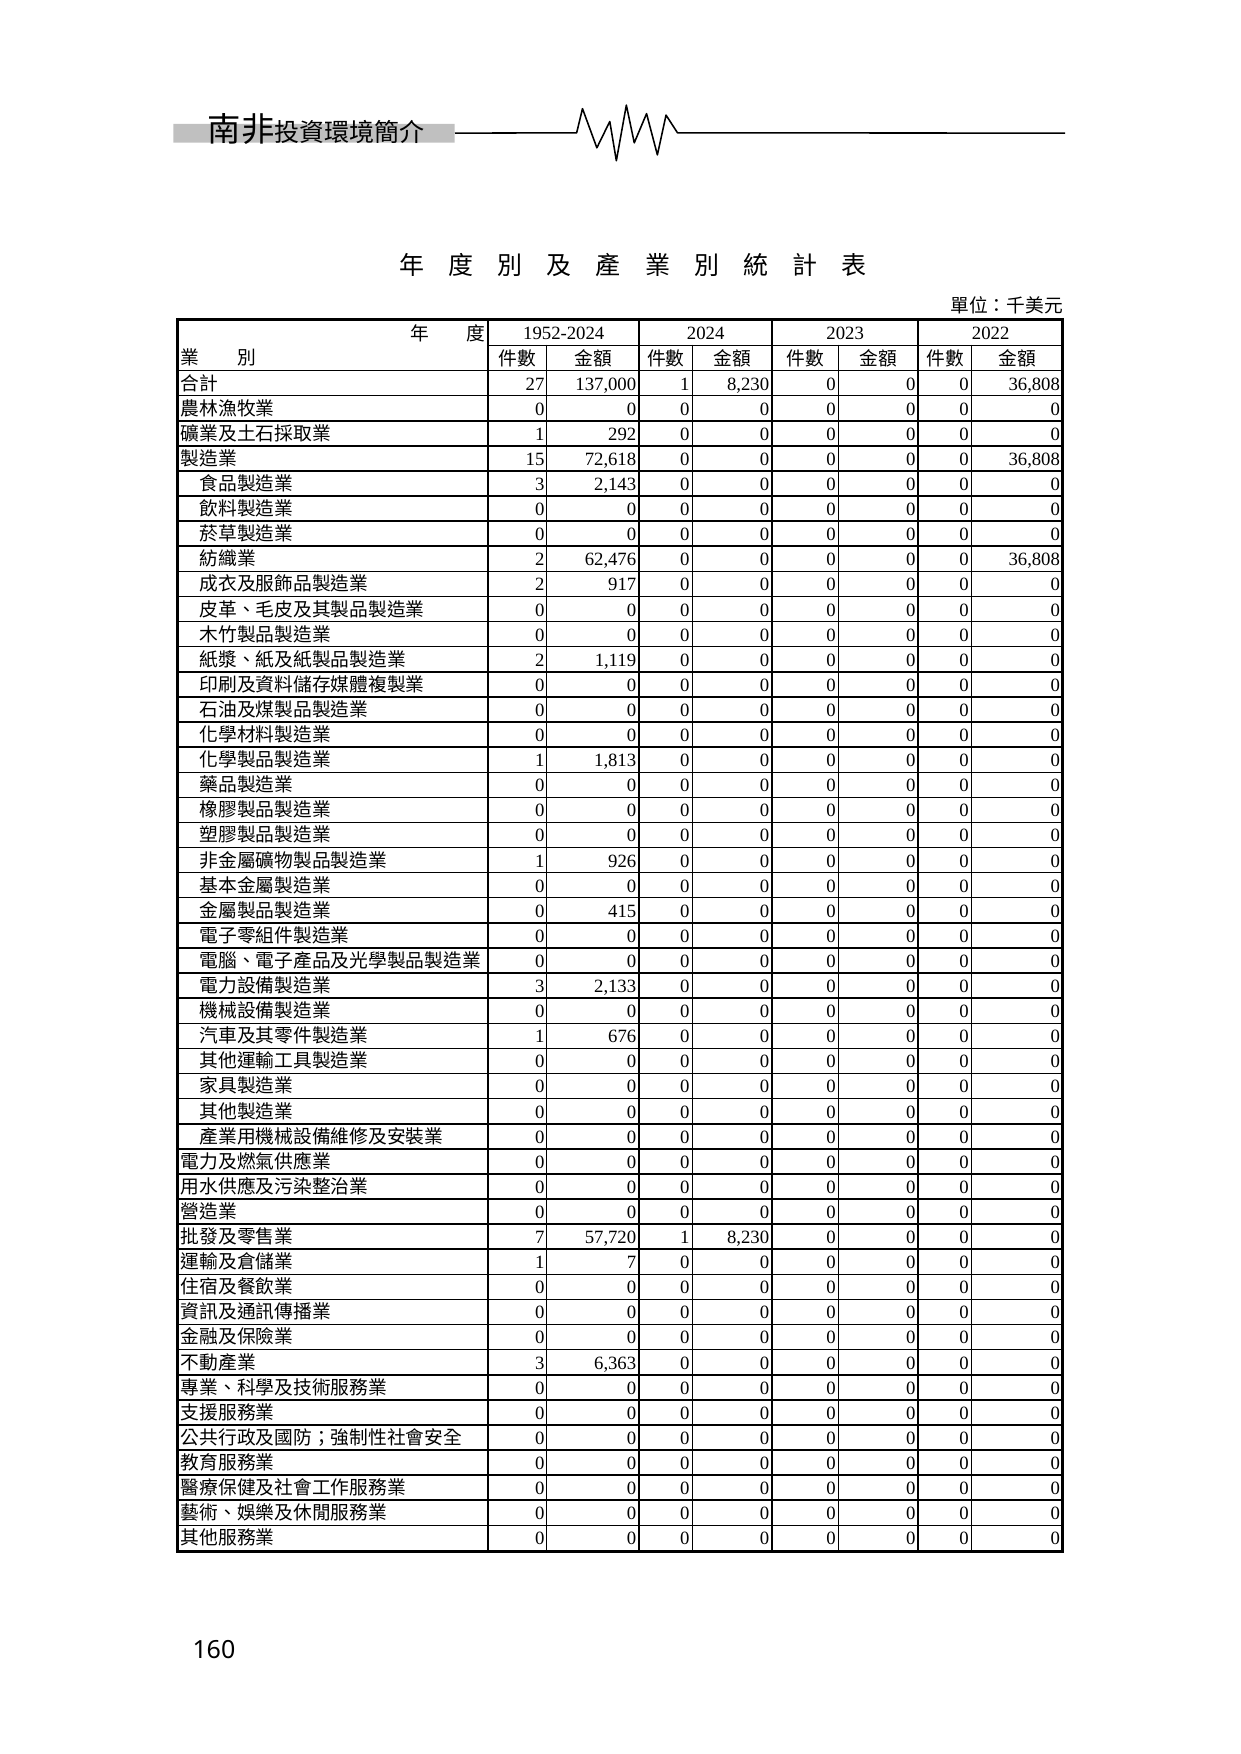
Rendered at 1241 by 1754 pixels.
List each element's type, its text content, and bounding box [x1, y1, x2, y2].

table_cell 0 [640, 873, 692, 897]
table_cell 0 [972, 723, 1061, 746]
table_cell 0 [773, 748, 838, 771]
table_cell 藝術、娛樂及休閒服務業 [179, 1501, 487, 1524]
table_cell 0 [693, 1150, 771, 1173]
table_cell 件數 [640, 346, 692, 370]
table_cell 不動產業 [179, 1350, 487, 1374]
table_cell 0 [773, 396, 838, 420]
table_cell 0 [547, 1125, 638, 1148]
table_cell 0 [773, 1501, 838, 1524]
table_cell 0 [547, 823, 638, 847]
table_cell 0 [489, 1150, 546, 1173]
table_cell 2,143 [547, 472, 638, 495]
table_cell 0 [839, 1350, 917, 1374]
table_cell 0 [693, 1426, 771, 1449]
table_cell 0 [489, 396, 546, 420]
table_cell 0 [640, 1501, 692, 1524]
table_cell 0 [919, 422, 971, 445]
table_cell 0 [640, 924, 692, 947]
table_cell 公共行政及國防；強制性社會安全 [179, 1426, 487, 1449]
table_cell 0 [489, 1099, 546, 1123]
table_cell 0 [972, 974, 1061, 997]
table_cell 0 [693, 447, 771, 470]
table_cell 0 [773, 1250, 838, 1273]
table_cell 0 [773, 898, 838, 922]
table_cell 0 [693, 873, 771, 897]
table_cell 0 [640, 1099, 692, 1123]
table_cell 0 [640, 1125, 692, 1148]
table_cell 電子零組件製造業 [179, 924, 487, 947]
table_cell 0 [919, 798, 971, 822]
table_cell 0 [773, 823, 838, 847]
table_cell 0 [640, 1426, 692, 1449]
table_cell 0 [839, 447, 917, 470]
table_cell 塑膠製品製造業 [179, 823, 487, 847]
table_cell 2 [489, 647, 546, 671]
table_cell 其他服務業 [179, 1526, 487, 1549]
table_cell 0 [919, 597, 971, 621]
table_cell 0 [547, 798, 638, 822]
table_cell 0 [640, 823, 692, 847]
table_cell 0 [547, 622, 638, 646]
table_cell 0 [693, 748, 771, 771]
table_cell 0 [839, 1401, 917, 1424]
table_cell 0 [640, 1350, 692, 1374]
table_cell 0 [839, 1451, 917, 1474]
table_cell 62,476 [547, 547, 638, 571]
table_cell 0 [489, 873, 546, 897]
table_cell 0 [489, 597, 546, 621]
table_cell 0 [972, 422, 1061, 445]
table_cell 化學製品製造業 [179, 748, 487, 771]
table_cell 0 [773, 622, 838, 646]
table_cell 0 [919, 898, 971, 922]
table_cell 0 [547, 999, 638, 1022]
table_cell 0 [972, 1250, 1061, 1273]
table_cell 0 [972, 1275, 1061, 1298]
table_cell 0 [489, 1125, 546, 1148]
table_cell 0 [640, 1451, 692, 1474]
table_cell 27 [489, 371, 546, 395]
table_cell 0 [547, 522, 638, 545]
table_cell 0 [640, 422, 692, 445]
table_cell 0 [640, 472, 692, 495]
table_cell 0 [489, 698, 546, 721]
table_cell 0 [693, 396, 771, 420]
table_cell 0 [640, 798, 692, 822]
table_cell 支援服務業 [179, 1401, 487, 1424]
table_cell 0 [972, 698, 1061, 721]
table_cell 0 [972, 773, 1061, 796]
table_cell 件數 [773, 346, 838, 370]
table_cell 0 [693, 1350, 771, 1374]
table_cell 0 [839, 723, 917, 746]
table_cell 0 [919, 1024, 971, 1047]
table_cell 0 [640, 1401, 692, 1424]
table_cell 0 [839, 924, 917, 947]
table_cell 其他運輸工具製造業 [179, 1049, 487, 1073]
table_cell 化學材料製造業 [179, 723, 487, 746]
table_cell 0 [839, 572, 917, 596]
table_cell 0 [640, 673, 692, 696]
table_cell 36,808 [972, 371, 1061, 395]
table_cell 0 [547, 1501, 638, 1524]
table_header 年 度 業 別 [179, 321, 487, 370]
table_cell 0 [839, 1501, 917, 1524]
table_cell 36,808 [972, 447, 1061, 470]
table_cell 0 [547, 1300, 638, 1324]
table_cell 0 [919, 1426, 971, 1449]
table_cell 0 [547, 1426, 638, 1449]
table_cell 0 [640, 622, 692, 646]
table_cell 菸草製造業 [179, 522, 487, 545]
table_cell 0 [640, 848, 692, 872]
table_cell 0 [693, 1200, 771, 1223]
table_cell 0 [693, 698, 771, 721]
table_cell 成衣及服飾品製造業 [179, 572, 487, 596]
table_cell 0 [773, 1074, 838, 1098]
table_cell 7 [489, 1225, 546, 1248]
table_cell 0 [972, 673, 1061, 696]
table_cell 0 [919, 873, 971, 897]
table_cell 0 [640, 1200, 692, 1223]
table_cell 0 [839, 748, 917, 771]
table_cell 0 [839, 848, 917, 872]
table_cell 0 [693, 422, 771, 445]
table_cell 0 [693, 1451, 771, 1474]
table_cell 0 [640, 522, 692, 545]
table_cell 0 [839, 1376, 917, 1399]
table_cell 件數 [919, 346, 971, 370]
table_cell 0 [972, 1024, 1061, 1047]
table_cell 0 [773, 1401, 838, 1424]
table_cell 0 [972, 647, 1061, 671]
table_cell 0 [972, 1150, 1061, 1173]
table_cell 0 [919, 472, 971, 495]
table_cell 金額 [972, 346, 1061, 370]
table_cell 0 [489, 1476, 546, 1499]
table_cell 0 [547, 673, 638, 696]
table_cell 926 [547, 848, 638, 872]
table_cell 0 [972, 798, 1061, 822]
table_cell 0 [773, 1125, 838, 1148]
table_cell 0 [773, 698, 838, 721]
table_cell 0 [919, 1501, 971, 1524]
table_cell 紡織業 [179, 547, 487, 571]
table_cell 0 [839, 1426, 917, 1449]
text 單位：千美元 [178, 291, 1063, 318]
table_cell 0 [547, 1476, 638, 1499]
table_cell 1 [489, 422, 546, 445]
table_cell 橡膠製品製造業 [179, 798, 487, 822]
table_cell 0 [693, 647, 771, 671]
table_cell 0 [972, 597, 1061, 621]
table_cell 0 [919, 773, 971, 796]
table_cell 0 [972, 1350, 1061, 1374]
table_cell 0 [640, 1150, 692, 1173]
table_cell 紙漿、紙及紙製品製造業 [179, 647, 487, 671]
table_cell 0 [972, 1125, 1061, 1148]
table_cell 非金屬礦物製品製造業 [179, 848, 487, 872]
table_cell 0 [693, 723, 771, 746]
table_cell 金額 [839, 346, 917, 370]
table_cell 15 [489, 447, 546, 470]
table_cell 57,720 [547, 1225, 638, 1248]
table_cell 機械設備製造業 [179, 999, 487, 1022]
table_cell 0 [547, 396, 638, 420]
table_cell 0 [919, 497, 971, 520]
table_cell 0 [972, 1225, 1061, 1248]
table_cell 0 [489, 773, 546, 796]
table_cell 0 [640, 597, 692, 621]
table_cell 批發及零售業 [179, 1225, 487, 1248]
table_cell 0 [547, 1401, 638, 1424]
table_cell 木竹製品製造業 [179, 622, 487, 646]
table_cell 0 [773, 572, 838, 596]
table_cell 0 [919, 999, 971, 1022]
table_cell 0 [489, 1300, 546, 1324]
table_cell 0 [693, 798, 771, 822]
table_cell 件數 [489, 346, 546, 370]
table_cell 0 [547, 1376, 638, 1399]
table_cell 0 [640, 1049, 692, 1073]
table_cell 0 [547, 1074, 638, 1098]
table_cell 0 [972, 1049, 1061, 1073]
table_cell 0 [972, 1300, 1061, 1324]
table_cell 0 [773, 447, 838, 470]
table_cell 0 [773, 1325, 838, 1349]
table_cell 0 [919, 1225, 971, 1248]
table_header 1952-2024 [489, 321, 638, 344]
table_cell 0 [919, 748, 971, 771]
table_cell 皮革、毛皮及其製品製造業 [179, 597, 487, 621]
table_cell 0 [489, 1376, 546, 1399]
table_cell 0 [839, 1225, 917, 1248]
table_cell 0 [919, 1376, 971, 1399]
table_cell 0 [773, 873, 838, 897]
table_cell 0 [839, 547, 917, 571]
table_cell 0 [839, 1024, 917, 1047]
table_cell 0 [693, 497, 771, 520]
table_cell 0 [773, 1275, 838, 1298]
table_cell 137,000 [547, 371, 638, 395]
table_cell 0 [919, 396, 971, 420]
table_cell 0 [489, 898, 546, 922]
table_cell 0 [773, 848, 838, 872]
table_cell 0 [693, 1024, 771, 1047]
table_cell 0 [839, 371, 917, 395]
table_cell 0 [972, 924, 1061, 947]
table_cell 0 [839, 472, 917, 495]
table_cell 3 [489, 974, 546, 997]
table_cell 0 [839, 1099, 917, 1123]
table_cell 0 [972, 873, 1061, 897]
table_cell 0 [773, 974, 838, 997]
table_cell 0 [773, 647, 838, 671]
table_cell 0 [489, 673, 546, 696]
table_cell 0 [693, 949, 771, 972]
table_cell 0 [693, 1275, 771, 1298]
table_cell 0 [773, 1376, 838, 1399]
table_cell 0 [839, 647, 917, 671]
table_cell 0 [919, 1099, 971, 1123]
table_cell 3 [489, 1350, 546, 1374]
table_cell 0 [839, 949, 917, 972]
table_cell 0 [839, 1300, 917, 1324]
table_cell 0 [919, 1150, 971, 1173]
table_cell 2,133 [547, 974, 638, 997]
table_cell 415 [547, 898, 638, 922]
table_cell 0 [547, 597, 638, 621]
table_cell 藥品製造業 [179, 773, 487, 796]
table_cell 0 [773, 547, 838, 571]
table_cell 0 [773, 949, 838, 972]
table_cell 0 [640, 748, 692, 771]
table_cell 0 [693, 622, 771, 646]
table_cell 3 [489, 472, 546, 495]
table_cell 礦業及土石採取業 [179, 422, 487, 445]
table_header 2024 [640, 321, 771, 344]
table_cell 金額 [547, 346, 638, 370]
table_cell 0 [640, 547, 692, 571]
table_cell 0 [919, 1049, 971, 1073]
table_cell 0 [839, 1049, 917, 1073]
table_cell 0 [919, 1476, 971, 1499]
table_cell 0 [547, 1175, 638, 1198]
table_cell 0 [972, 1200, 1061, 1223]
table_cell 0 [489, 1325, 546, 1349]
table_cell 0 [693, 1376, 771, 1399]
table_cell 0 [489, 949, 546, 972]
table_cell 0 [773, 723, 838, 746]
table_cell 0 [773, 1526, 838, 1549]
table_cell 0 [972, 1401, 1061, 1424]
table_cell 0 [640, 773, 692, 796]
table_cell 0 [489, 924, 546, 947]
table_cell 292 [547, 422, 638, 445]
table_cell 0 [693, 472, 771, 495]
table_cell 0 [839, 798, 917, 822]
table_cell 0 [693, 924, 771, 947]
table_cell 0 [972, 1426, 1061, 1449]
table_cell 0 [919, 1300, 971, 1324]
table_cell 0 [640, 1250, 692, 1273]
table_cell 0 [693, 1049, 771, 1073]
table_cell 6,363 [547, 1350, 638, 1374]
table_cell 0 [489, 1526, 546, 1549]
table_cell 0 [547, 1451, 638, 1474]
table_cell 0 [640, 1275, 692, 1298]
table_cell 醫療保健及社會工作服務業 [179, 1476, 487, 1499]
table_cell 0 [972, 1099, 1061, 1123]
table_cell 0 [773, 1225, 838, 1248]
table_cell 0 [640, 1024, 692, 1047]
table_cell 0 [693, 1526, 771, 1549]
table_cell 1 [489, 1250, 546, 1273]
table_cell 0 [919, 622, 971, 646]
table_cell 0 [489, 723, 546, 746]
table_cell 0 [693, 547, 771, 571]
table_cell 917 [547, 572, 638, 596]
table_cell 0 [640, 572, 692, 596]
table_cell 0 [839, 522, 917, 545]
table_cell 8,230 [693, 371, 771, 395]
table_cell 0 [693, 1501, 771, 1524]
table_cell 0 [640, 949, 692, 972]
table_cell 0 [919, 1350, 971, 1374]
table_cell 金額 [693, 346, 771, 370]
table_cell 0 [693, 597, 771, 621]
table_cell 0 [489, 798, 546, 822]
table_cell 0 [919, 848, 971, 872]
table_cell 0 [972, 1476, 1061, 1499]
table_cell 製造業 [179, 447, 487, 470]
table_cell 0 [839, 1325, 917, 1349]
table_cell 0 [972, 1325, 1061, 1349]
table_cell 0 [773, 1150, 838, 1173]
table_cell 0 [839, 597, 917, 621]
table_cell 0 [547, 1526, 638, 1549]
table_cell 0 [693, 1074, 771, 1098]
table_cell 0 [547, 698, 638, 721]
table_cell 0 [693, 1099, 771, 1123]
table_cell 0 [489, 622, 546, 646]
table_cell 0 [640, 723, 692, 746]
table_cell 0 [773, 597, 838, 621]
table_cell 0 [489, 1451, 546, 1474]
table_cell 0 [547, 1275, 638, 1298]
table_cell 0 [773, 1200, 838, 1223]
text 年度別及產業別統計表 [178, 237, 1063, 291]
table_cell 0 [839, 1476, 917, 1499]
table_cell 0 [773, 1049, 838, 1073]
table_cell 0 [919, 1275, 971, 1298]
table_cell 0 [773, 999, 838, 1022]
table_cell 0 [640, 1526, 692, 1549]
table_cell 家具製造業 [179, 1074, 487, 1098]
table_cell 0 [773, 422, 838, 445]
table_cell 0 [693, 974, 771, 997]
table_cell 0 [919, 1125, 971, 1148]
table_cell 0 [919, 1200, 971, 1223]
table_cell 0 [773, 673, 838, 696]
table_cell 0 [489, 497, 546, 520]
table_cell 0 [489, 1175, 546, 1198]
table_cell 營造業 [179, 1200, 487, 1223]
table_cell 0 [547, 1150, 638, 1173]
table_cell 0 [972, 1074, 1061, 1098]
table_cell 0 [489, 522, 546, 545]
table_cell 0 [489, 1401, 546, 1424]
table_cell 0 [640, 974, 692, 997]
table_cell 0 [547, 1049, 638, 1073]
table_cell 0 [547, 773, 638, 796]
table_cell 0 [839, 1150, 917, 1173]
table_header 2022 [919, 321, 1061, 344]
table_cell 2 [489, 572, 546, 596]
table_cell 0 [839, 1125, 917, 1148]
table_cell 0 [547, 924, 638, 947]
table_cell 0 [640, 497, 692, 520]
table_cell 住宿及餐飲業 [179, 1275, 487, 1298]
table_cell 0 [839, 898, 917, 922]
table_cell 0 [919, 823, 971, 847]
table_cell 0 [693, 1125, 771, 1148]
table_cell 0 [919, 547, 971, 571]
table_cell 0 [693, 1300, 771, 1324]
table_cell 0 [839, 1074, 917, 1098]
table_cell 0 [919, 723, 971, 746]
table_cell 0 [839, 422, 917, 445]
table_cell 0 [972, 1526, 1061, 1549]
table_cell 資訊及通訊傳播業 [179, 1300, 487, 1324]
table_cell 0 [773, 1175, 838, 1198]
table_cell 0 [972, 848, 1061, 872]
table_cell 0 [547, 497, 638, 520]
table_cell 0 [972, 1501, 1061, 1524]
table_cell 0 [693, 1250, 771, 1273]
table_cell 0 [919, 698, 971, 721]
table_cell 電腦、電子產品及光學製品製造業 [179, 949, 487, 972]
table_cell 0 [919, 371, 971, 395]
table_cell 0 [773, 1476, 838, 1499]
table_cell 0 [693, 673, 771, 696]
table_cell 其他製造業 [179, 1099, 487, 1123]
table_cell 電力設備製造業 [179, 974, 487, 997]
table_cell 0 [972, 748, 1061, 771]
table_cell 0 [640, 1074, 692, 1098]
table_cell 0 [773, 924, 838, 947]
table_cell 0 [640, 1175, 692, 1198]
table_cell 0 [693, 1401, 771, 1424]
table_cell 0 [693, 999, 771, 1022]
table_cell 0 [640, 898, 692, 922]
table_cell 0 [919, 1451, 971, 1474]
table_cell 1 [489, 848, 546, 872]
table_cell 0 [693, 773, 771, 796]
table_cell 用水供應及污染整治業 [179, 1175, 487, 1198]
table_cell 7 [547, 1250, 638, 1273]
table_cell 0 [693, 848, 771, 872]
table_cell 0 [972, 1376, 1061, 1399]
table_cell 0 [839, 1175, 917, 1198]
table_cell 0 [547, 873, 638, 897]
table_cell 0 [839, 823, 917, 847]
table_cell 8,230 [693, 1225, 771, 1248]
table_cell 0 [972, 898, 1061, 922]
table_cell 基本金屬製造業 [179, 873, 487, 897]
table_cell 0 [919, 974, 971, 997]
table_cell 0 [839, 622, 917, 646]
table_cell 1 [489, 1024, 546, 1047]
table_cell 0 [693, 1325, 771, 1349]
table_cell 教育服務業 [179, 1451, 487, 1474]
table_cell 0 [547, 1200, 638, 1223]
table_cell 0 [972, 823, 1061, 847]
table_cell 0 [640, 1376, 692, 1399]
table_cell 0 [640, 999, 692, 1022]
table_cell 0 [839, 497, 917, 520]
table_cell 0 [640, 1300, 692, 1324]
table_cell 0 [489, 1200, 546, 1223]
table_cell 0 [919, 1074, 971, 1098]
table_cell 0 [640, 698, 692, 721]
table_cell 0 [972, 949, 1061, 972]
table_cell 飲料製造業 [179, 497, 487, 520]
table_cell 0 [919, 924, 971, 947]
table_cell 0 [919, 949, 971, 972]
table_cell 0 [972, 522, 1061, 545]
table_cell 0 [773, 522, 838, 545]
table_cell 0 [773, 1024, 838, 1047]
table_cell 電力及燃氣供應業 [179, 1150, 487, 1173]
table_cell 汽車及其零件製造業 [179, 1024, 487, 1047]
table_cell 0 [972, 472, 1061, 495]
table_cell 0 [693, 1476, 771, 1499]
table_cell 676 [547, 1024, 638, 1047]
table_cell 0 [547, 1099, 638, 1123]
table_cell 0 [839, 1250, 917, 1273]
table_cell 0 [547, 949, 638, 972]
table_cell 0 [839, 974, 917, 997]
table_cell 0 [972, 1175, 1061, 1198]
table_cell 0 [839, 1200, 917, 1223]
table_cell 0 [773, 371, 838, 395]
table_cell 0 [640, 1325, 692, 1349]
table_cell 0 [773, 1099, 838, 1123]
table_cell 0 [773, 1451, 838, 1474]
table_cell 0 [919, 647, 971, 671]
table_cell 0 [693, 522, 771, 545]
table_cell 0 [489, 1275, 546, 1298]
table_cell 農林漁牧業 [179, 396, 487, 420]
table_cell 0 [839, 873, 917, 897]
table_cell 0 [547, 1325, 638, 1349]
table_cell 合計 [179, 371, 487, 395]
table_cell 0 [489, 1074, 546, 1098]
table_cell 0 [972, 396, 1061, 420]
table_cell 0 [839, 698, 917, 721]
table_cell 0 [972, 999, 1061, 1022]
table_cell 0 [972, 497, 1061, 520]
table_cell 0 [640, 1476, 692, 1499]
table_cell 金融及保險業 [179, 1325, 487, 1349]
table_cell 0 [919, 1250, 971, 1273]
table_cell 0 [839, 673, 917, 696]
table_cell 0 [640, 396, 692, 420]
table_cell 0 [693, 572, 771, 596]
table_cell 0 [773, 472, 838, 495]
table_cell 0 [839, 1526, 917, 1549]
table_cell 0 [693, 898, 771, 922]
table_cell 0 [839, 1275, 917, 1298]
table_cell 0 [489, 1049, 546, 1073]
table_cell 0 [839, 999, 917, 1022]
table_cell 0 [919, 1175, 971, 1198]
table_cell 0 [693, 823, 771, 847]
table_cell 0 [693, 1175, 771, 1198]
table_cell 2 [489, 547, 546, 571]
table_cell 1,119 [547, 647, 638, 671]
table_cell 0 [839, 396, 917, 420]
table_cell 0 [919, 447, 971, 470]
table_cell 0 [919, 1526, 971, 1549]
table_cell 1 [640, 1225, 692, 1248]
table_cell 0 [773, 773, 838, 796]
table_cell 0 [972, 1451, 1061, 1474]
table_cell 0 [773, 1426, 838, 1449]
table_cell 1,813 [547, 748, 638, 771]
table_cell 產業用機械設備維修及安裝業 [179, 1125, 487, 1148]
table_cell 0 [972, 622, 1061, 646]
table_cell 1 [489, 748, 546, 771]
table_cell 0 [919, 522, 971, 545]
table_header 2023 [773, 321, 917, 344]
table_cell 0 [919, 572, 971, 596]
table_cell 36,808 [972, 547, 1061, 571]
table_cell 0 [489, 999, 546, 1022]
table_cell 0 [773, 1300, 838, 1324]
table_cell 0 [972, 572, 1061, 596]
table_cell 0 [640, 647, 692, 671]
table_cell 專業、科學及技術服務業 [179, 1376, 487, 1399]
table_cell 石油及煤製品製造業 [179, 698, 487, 721]
table_cell 0 [489, 823, 546, 847]
table_cell 0 [547, 723, 638, 746]
table_cell 0 [773, 1350, 838, 1374]
table_cell 0 [773, 497, 838, 520]
table_cell 0 [839, 773, 917, 796]
table_cell 0 [919, 1325, 971, 1349]
table_cell 金屬製品製造業 [179, 898, 487, 922]
table_cell 運輸及倉儲業 [179, 1250, 487, 1273]
table_cell 印刷及資料儲存媒體複製業 [179, 673, 487, 696]
table_cell 0 [489, 1501, 546, 1524]
table_cell 0 [640, 447, 692, 470]
table_cell 0 [919, 673, 971, 696]
table_cell 0 [773, 798, 838, 822]
table_cell 食品製造業 [179, 472, 487, 495]
table_cell 0 [919, 1401, 971, 1424]
table_cell 72,618 [547, 447, 638, 470]
table_cell 0 [489, 1426, 546, 1449]
table_cell 1 [640, 371, 692, 395]
